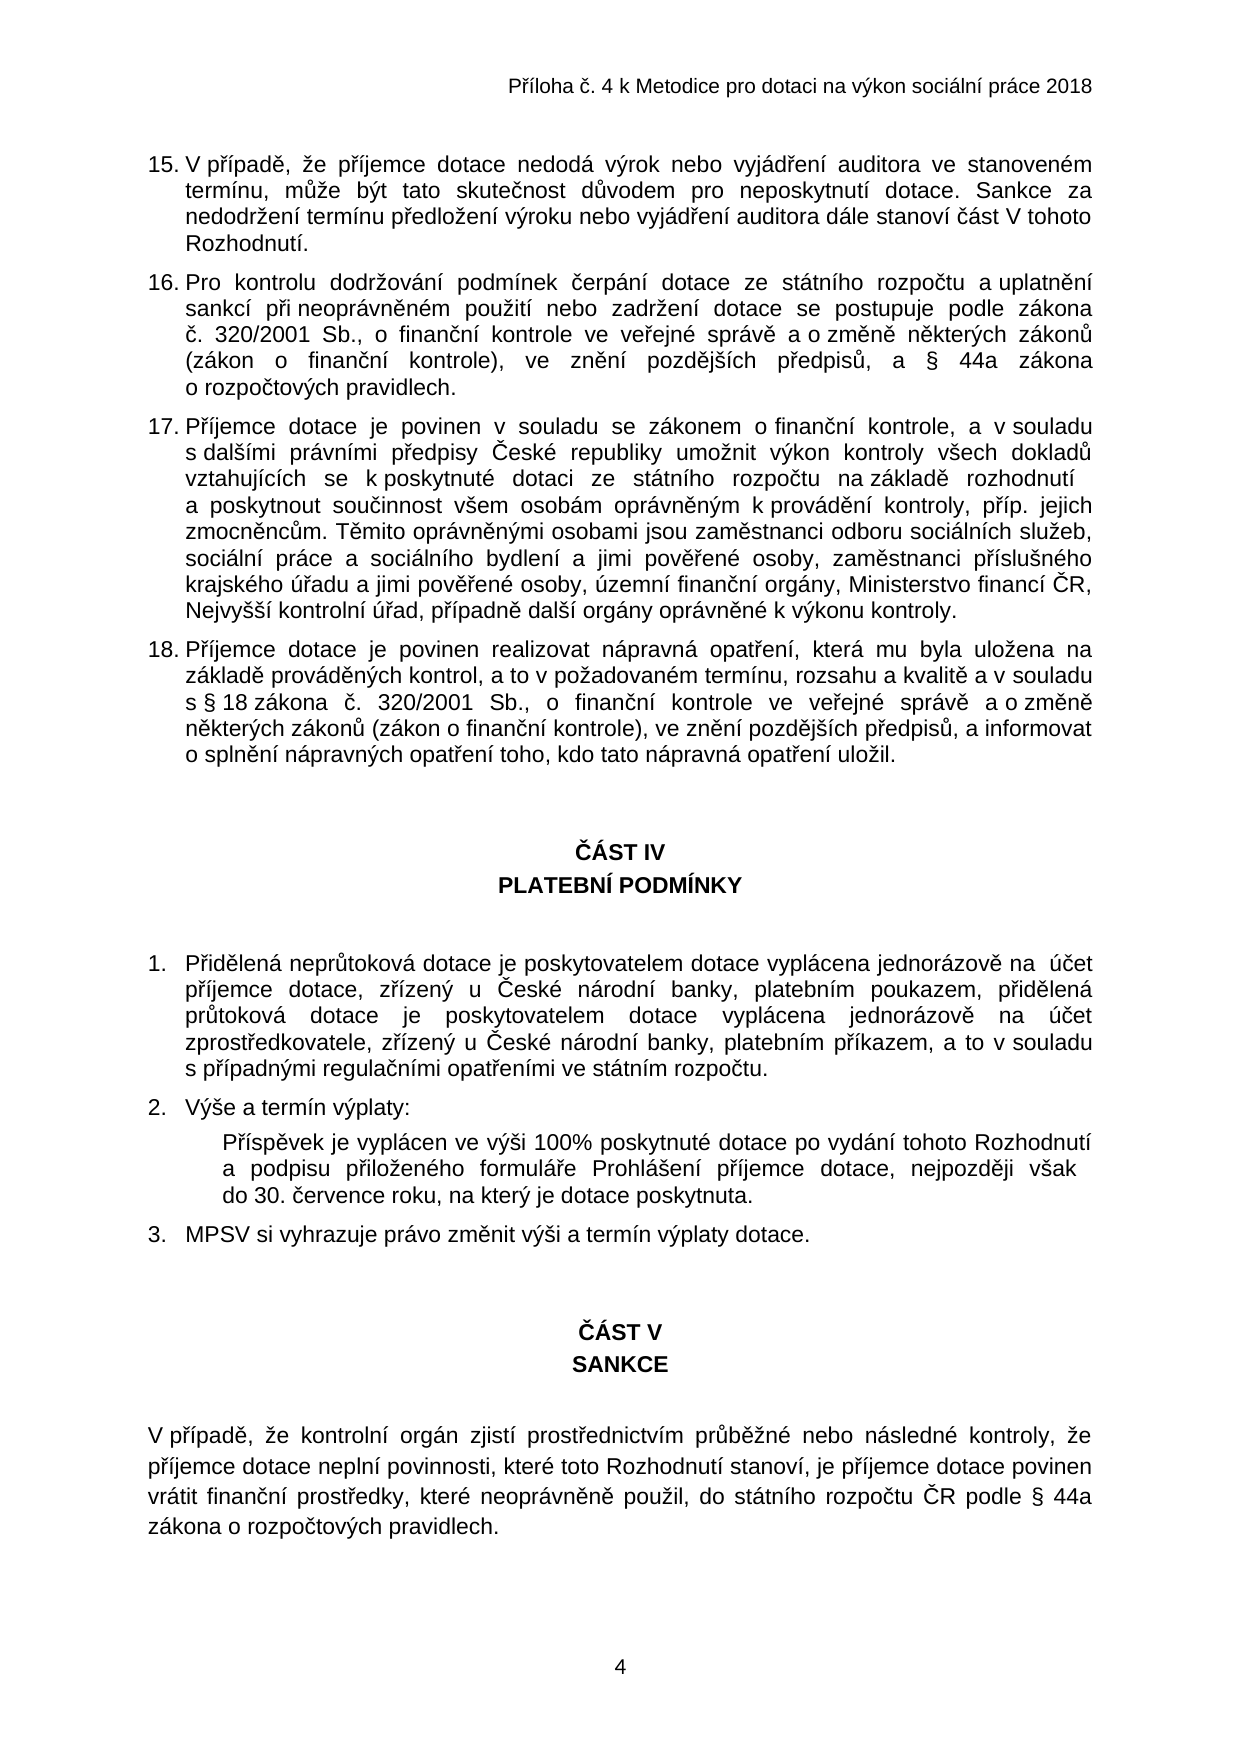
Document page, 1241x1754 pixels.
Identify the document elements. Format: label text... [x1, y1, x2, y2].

text Příspěvek je vyplácen ve výši 100% poskytnuté dotace po vydání tohoto Rozhodnutí a podpisu přiloženého formuláře Prohlášení příjemce dotace, nejpozději však do 30. července roku, na který je dotace poskytnuta. [222, 1129, 1092, 1208]
text Část IV [148, 839, 1092, 866]
text Část V [148, 1318, 1092, 1345]
list Výše a termín výplaty: [148, 1094, 1092, 1120]
list Příjemce dotace je povinen v souladu se zákonem o finanční kontrole, a v souladu s dalšími právními předpisy České republiky umožnit výkon kontroly všech dokladů vztahujících se k poskytnuté dotaci ze státního rozpočtu na základě rozhodnutí a poskytnout součinnost všem osobám oprávněným k provádění kontroly, příp. jejich zmocněncům. Těmito oprávněnými osobami jsou zaměstnanci odboru sociálních služeb, sociální práce a sociálního bydlení a jimi pověřené osoby, zaměstnanci příslušného krajského úřadu a jimi pověřené osoby, územní finanční orgány, Ministerstvo financí ČR, Nejvyšší kontrolní úřad, případně další orgány oprávněné k výkonu kontroly. [148, 413, 1092, 623]
list Příjemce dotace je povinen realizovat nápravná opatření, která mu byla uložena na základě prováděných kontrol, a to v požadovaném termínu, rozsahu a kvalitě a v souladu s § 18 zákona č. 320/2001 Sb., o finanční kontrole ve veřejné správě a o změně některých zákonů (zákon o finanční kontrole), ve znění pozdějších předpisů, a informovat o splnění nápravných opatření toho, kdo tato nápravná opatření uložil. [148, 636, 1092, 768]
list Přidělená neprůtoková dotace je poskytovatelem dotace vyplácena jednorázově na účet příjemce dotace, zřízený u České národní banky, platebním poukazem, přidělená průtoková dotace je poskytovatelem dotace vyplácena jednorázově na účet zprostředkovatele, zřízený u České národní banky, platebním příkazem, a to v souladu s případnými regulačními opatřeními ve státním rozpočtu. [148, 949, 1092, 1081]
list Pro kontrolu dodržování podmínek čerpání dotace ze státního rozpočtu a uplatnění sankcí při neoprávněném použití nebo zadržení dotace se postupuje podle zákona č. 320/2001 Sb., o finanční kontrole ve veřejné správě a o změně některých zákonů (zákon o finanční kontrole), ve znění pozdějších předpisů, a § 44a zákona o rozpočtových pravidlech. [148, 268, 1092, 400]
text V případě, že kontrolní orgán zjistí prostřednictvím průběžné nebo následné kontroly, že příjemce dotace neplní povinnosti, které toto Rozhodnutí stanoví, je příjemce dotace povinen vrátit finanční prostředky, které neoprávněně použil, do státního rozpočtu ČR podle § 44a zákona o rozpočtových pravidlech. [148, 1422, 1092, 1539]
list MPSV si vyhrazuje právo změnit výši a termín výplaty dotace. [148, 1221, 1092, 1247]
text Sankce [148, 1351, 1092, 1377]
text Platební podmínky [148, 872, 1092, 898]
list V případě, že příjemce dotace nedodá výrok nebo vyjádření auditora ve stanoveném termínu, může být tato skutečnost důvodem pro neposkytnutí dotace. Sankce za nedodržení termínu předložení výroku nebo vyjádření auditora dále stanoví část V tohoto Rozhodnutí. [148, 151, 1092, 256]
